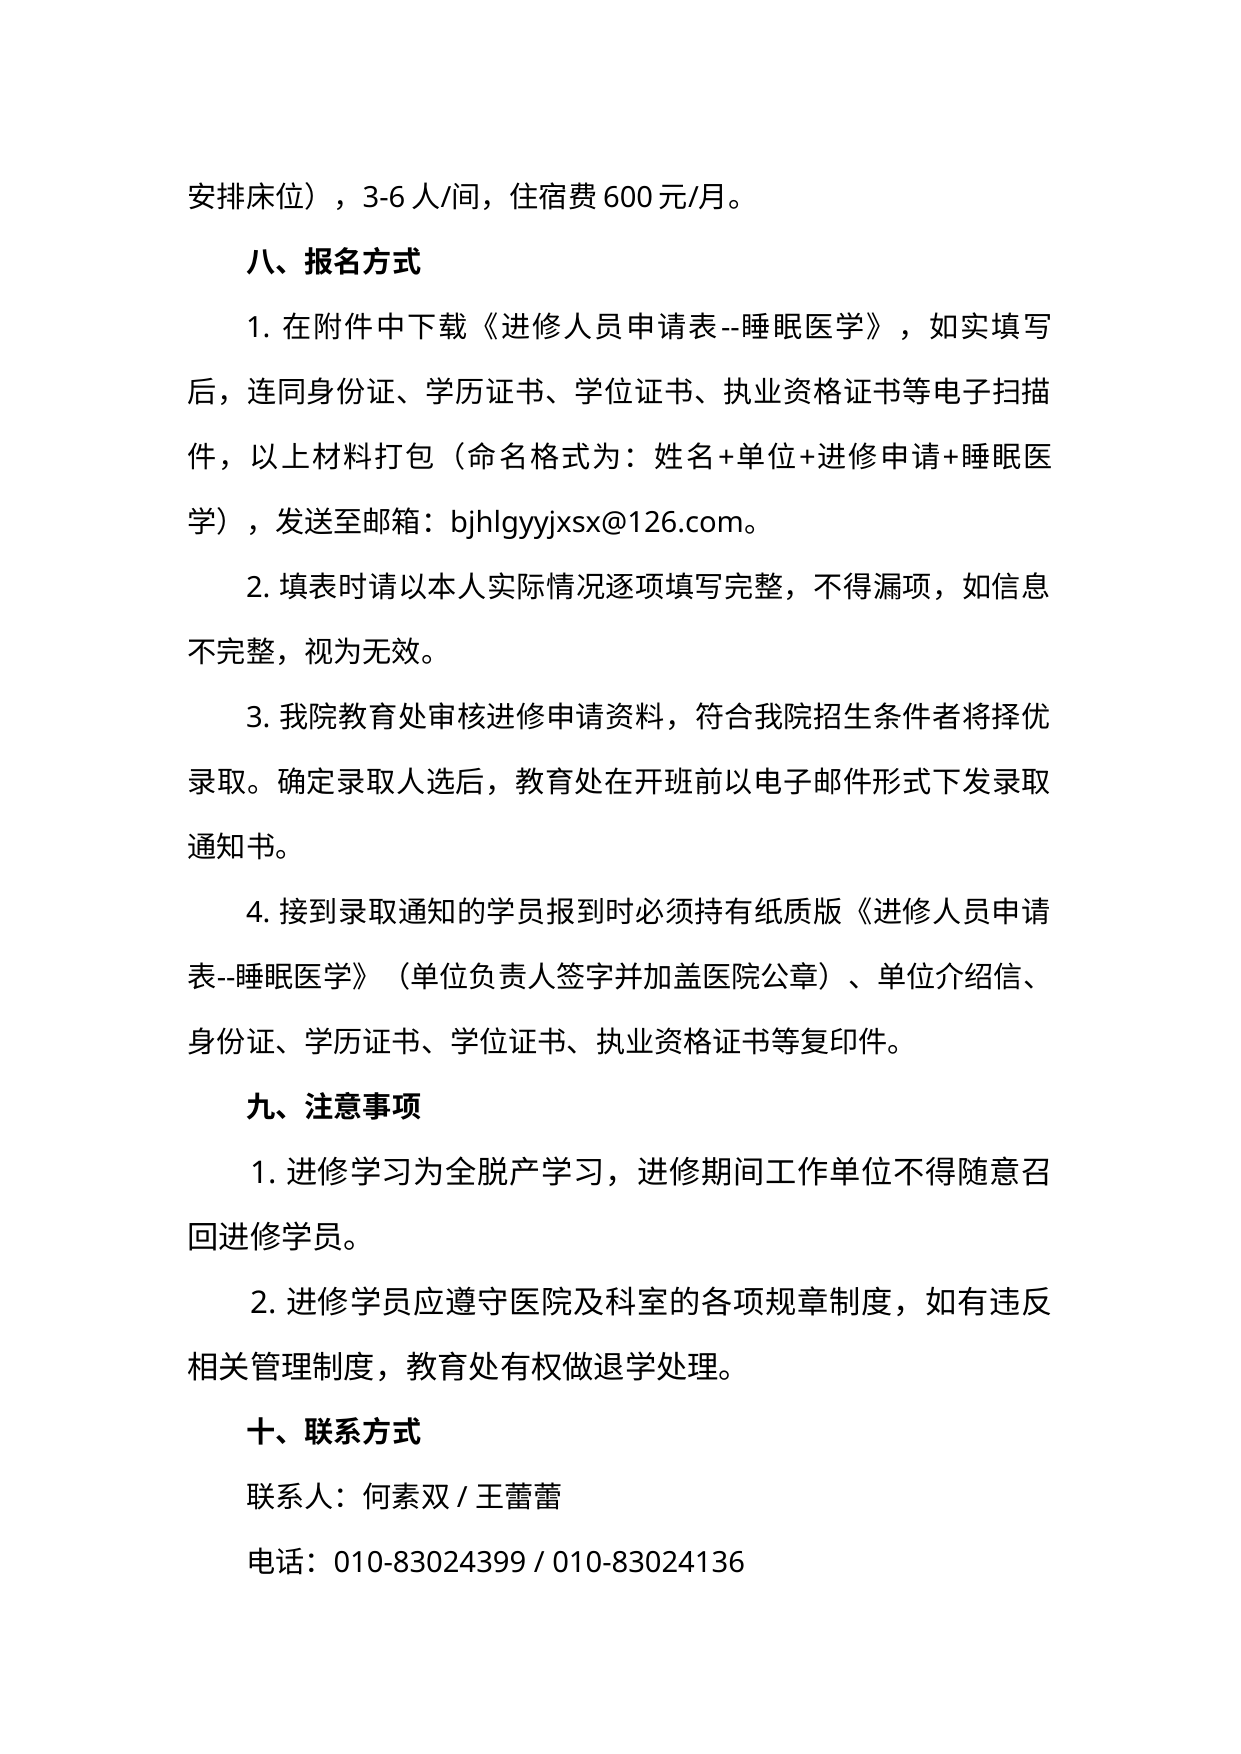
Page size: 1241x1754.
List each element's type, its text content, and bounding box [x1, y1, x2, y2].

text 九、注意事项 [187, 1072, 1053, 1137]
text 八、报名方式 [187, 227, 1053, 292]
text 3. 我院教育处审核进修申请资料，符合我院招生条件者将择优录取。确定录取人选后，教育处在开班前以电子邮件形式下发录取通知书。 [187, 682, 1053, 877]
text 电话：010-83024399 / 010-83024136 [187, 1527, 1053, 1592]
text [187, 162, 1053, 227]
text 2. 进修学员应遵守医院及科室的各项规章制度，如有违反相关管理制度，教育处有权做退学处理。 [187, 1267, 1053, 1397]
text 1. 在附件中下载《进修人员申请表--睡眠医学》，如实填写后，连同身份证、学历证书、学位证书、执业资格证书等电子扫描件，以上材料打包（命名格式为：姓名+单位+进修申请+睡眠医学），发送至邮箱：bjhlgyyjxsx@126.com。 [187, 292, 1053, 552]
text 十、联系方式 [187, 1397, 1053, 1462]
text 1. 进修学习为全脱产学习，进修期间工作单位不得随意召回进修学员。 [187, 1137, 1053, 1267]
text 联系人：何素双 / 王蕾蕾 [187, 1462, 1053, 1527]
text 2. 填表时请以本人实际情况逐项填写完整，不得漏项，如信息不完整，视为无效。 [187, 552, 1053, 682]
text 4. 接到录取通知的学员报到时必须持有纸质版《进修人员申请表--睡眠医学》（单位负责人签字并加盖医院公章）、单位介绍信、身份证、学历证书、学位证书、执业资格证书等复印件。 [187, 877, 1053, 1072]
